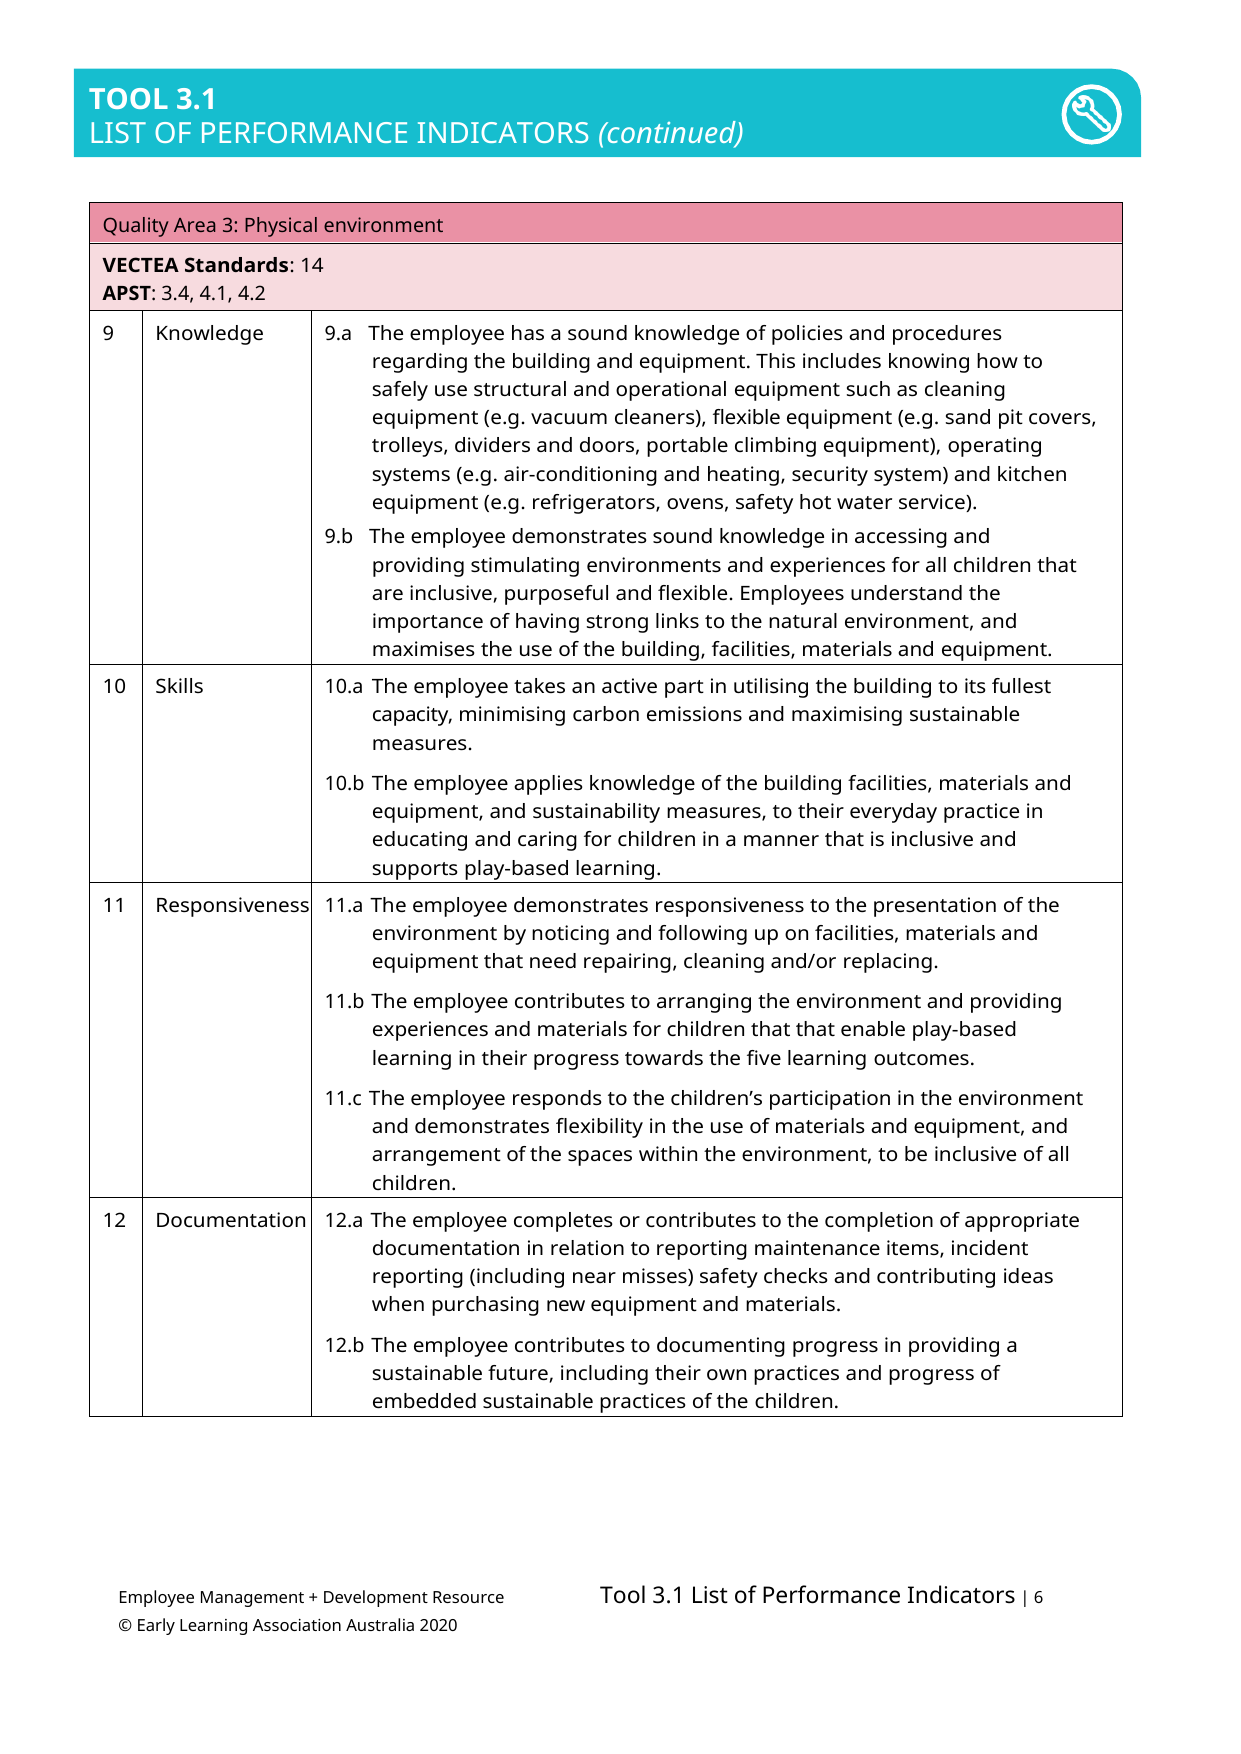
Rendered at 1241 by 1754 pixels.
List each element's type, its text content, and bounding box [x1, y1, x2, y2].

table_cell 9 [90, 311, 142, 664]
table_cell The employee demonstrates responsiveness to the presentation of the environment by noticing and following up on facilities, materials and equipment that need repairing, cleaning and/or replacing. The employee contributes to arranging the environment and providing experiences and materials for children that that enable play-based learning in their progress towards the five learning outcomes. The employee responds to the children’s participation in the environment and demonstrates flexibility in the use of materials and equipment, and arrangement of the spaces within the environment, to be inclusive of all children. [312, 883, 1122, 1197]
table_cell Skills [143, 665, 311, 882]
table_cell Responsiveness [143, 883, 311, 1197]
table_cell 11 [90, 883, 142, 1197]
table_header Quality Area 3: Physical environment [90, 203, 1122, 242]
table_cell 12 [90, 1198, 142, 1416]
table_cell Knowledge [143, 311, 311, 664]
table_cell 10 [90, 665, 142, 882]
table_cell The employee takes an active part in utilising the building to its fullest capacity, minimising carbon emissions and maximising sustainable measures. The employee applies knowledge of the building facilities, materials and equipment, and sustainability measures, to their everyday practice in educating and caring for children in a manner that is inclusive and supports play-based learning. [312, 665, 1122, 882]
table_cell Documentation [143, 1198, 311, 1416]
picture [1072, 95, 1111, 132]
table_cell VECTEA Standards: 14 APST: 3.4, 4.1, 4.2 [90, 244, 1122, 310]
table_cell The employee completes or contributes to the completion of appropriate documentation in relation to reporting maintenance items, incident reporting (including near misses) safety checks and contributing ideas when purchasing new equipment and materials. The employee contributes to documenting progress in providing a sustainable future, including their own practices and progress of embedded sustainable practices of the children. [312, 1198, 1122, 1416]
table_cell The employee has a sound knowledge of policies and procedures regarding the building and equipment. This includes knowing how to safely use structural and operational equipment such as cleaning equipment (e.g. vacuum cleaners), flexible equipment (e.g. sand pit covers, trolleys, dividers and doors, portable climbing equipment), operating systems (e.g. air-conditioning and heating, security system) and kitchen equipment (e.g. refrigerators, ovens, safety hot water service). The employee demonstrates sound knowledge in accessing and providing stimulating environments and experiences for all children that are inclusive, purposeful and flexible. Employees understand the importance of having strong links to the natural environment, and maximises the use of the building, facilities, materials and equipment. [312, 311, 1122, 664]
